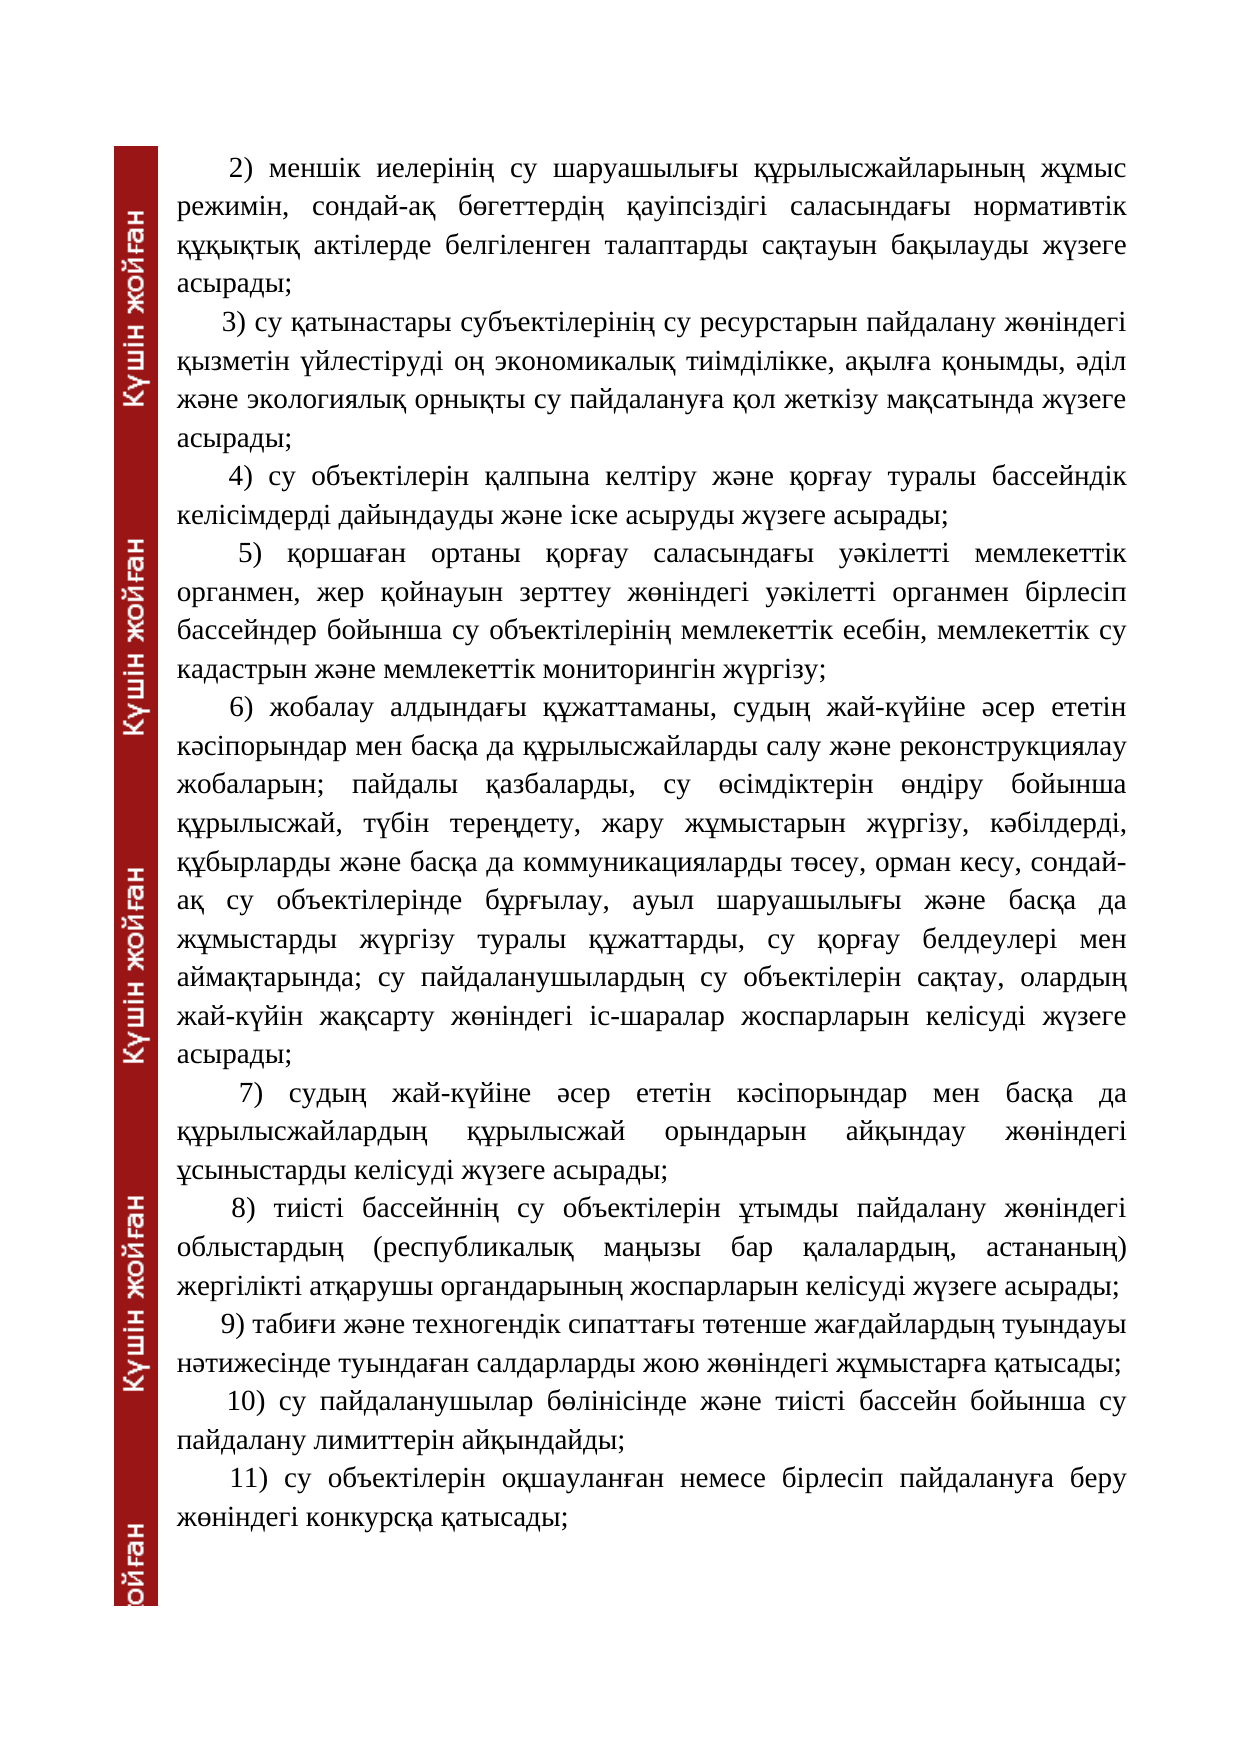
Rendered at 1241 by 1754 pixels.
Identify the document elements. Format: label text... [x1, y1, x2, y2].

text 8) тиісті бассейннің су объектілерін ұтымды пайдалану жөніндегі облыстардың (республикалық маңызы бар қалалардың, астананың) жергілікті атқарушы органдарының жоспарларын келісуді жүзеге асырады; [112, 1191, 1128, 1301]
text 3) су қатынастары субъектілерінің су ресурстарын пайдалану жөніндегі қызметін үйлестіруді оң экономикалық тиімділікке, ақылға қонымды, әділ және экологиялық орнықты су пайдалануға қол жеткізу мақсатында жүзеге асырады; [112, 304, 1128, 453]
text 9) табиғи және техногендік сипаттағы төтенше жағдайлардың туындауы нәтижесінде туындаған салдарларды жою жөніндегі жұмыстарға қатысады; [112, 1306, 1128, 1378]
text 6) жобалау алдындағы құжаттаманы, судың жай-күйіне әсер ететін кәсіпорындар мен басқа да құрылысжайларды салу және реконструкциялау жобаларын; пайдалы қазбаларды, су өсімдіктерін өндіру бойынша құрылысжай, түбін тереңдету, жару жұмыстарын жүргізу, кәбілдерді, құбырларды және басқа да коммуникацияларды төсеу, орман кесу, сондай-ақ су объектілерінде бұрғылау, ауыл шаруашылығы және басқа да жұмыстарды жүргізу туралы құжаттарды, су қорғау белдеулері мен аймақтарында; су пайдаланушылардың су объектілерін сақтау, олардың жай-күйін жақсарту жөніндегі іс-шаралар жоспарларын келісуді жүзеге асырады; [112, 689, 1128, 1070]
text 4) су объектілерін қалпына келтіру және қорғау туралы бассейндік келісімдерді дайындауды және іске асыруды жүзеге асырады; [112, 458, 1128, 530]
text 2) меншік иелерінің су шаруашылығы құрылысжайларының жұмыс режимін, сондай-ақ бөгеттердің қауіпсіздігі саласындағы нормативтік құқықтық актілерде белгіленген талаптарды сақтауын бақылауды жүзеге асырады; [112, 150, 1128, 299]
picture [114, 146, 158, 150]
picture [114, 1378, 158, 1383]
text 10) су пайдаланушылар бөлінісінде және тиісті бассейн бойынша су пайдалану лимиттерін айқындайды; [112, 1383, 1128, 1455]
text 7) судың жай-күйіне әсер ететін кәсіпорындар мен басқа да құрылысжайлардың құрылысжай орындарын айқындау жөніндегі ұсыныстарды келісуді жүзеге асырады; [112, 1075, 1128, 1186]
picture [114, 453, 158, 458]
picture [114, 1186, 158, 1191]
picture [114, 1301, 158, 1306]
picture [114, 299, 158, 304]
text 11) су объектілерін оқшауланған немесе бірлесіп пайдалануға беру жөніндегі конкурсқа қатысады; [112, 1460, 1128, 1532]
picture [114, 1455, 158, 1460]
picture [114, 684, 158, 689]
picture [114, 1532, 158, 1606]
picture [114, 1070, 158, 1075]
picture [114, 530, 158, 535]
text 5) қоршаған ортаны қорғау саласындағы уәкілетті мемлекеттік органмен, жер қойнауын зерттеу жөніндегі уәкілетті органмен бірлесіп бассейндер бойынша су объектілерінің мемлекеттік есебін, мемлекеттік су кадастрын және мемлекеттік мониторингін жүргізу; [112, 535, 1128, 684]
